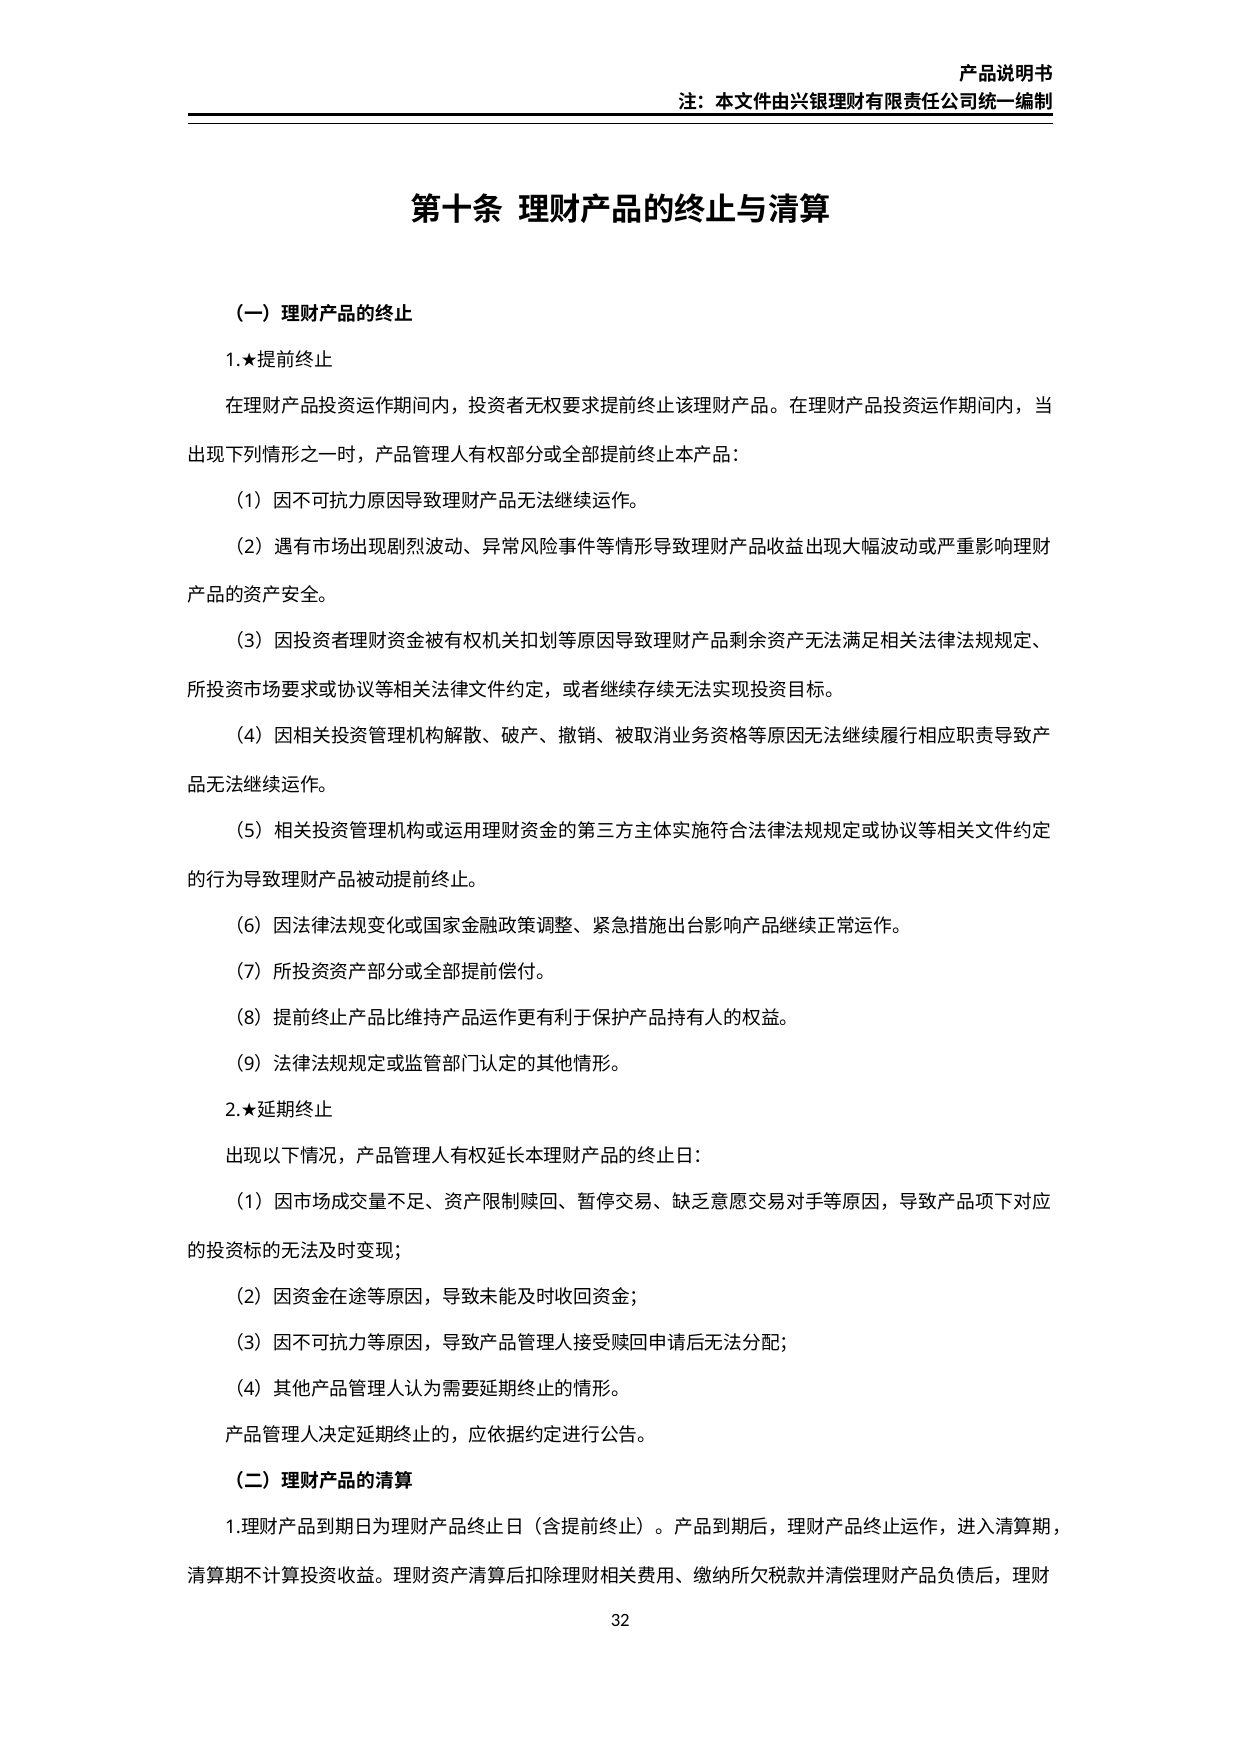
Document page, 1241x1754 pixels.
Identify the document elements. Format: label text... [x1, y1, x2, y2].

text （9）法律法规规定或监管部门认定的其他情形。 [187, 1046, 1053, 1078]
text （3）因投资者理财资金被有权机关扣划等原因导致理财产品剩余资产无法满足相关法律法规规定、所投资市场要求或协议等相关法律文件约定，或者继续存续无法实现投资目标。 [187, 623, 1053, 705]
text （1）因不可抗力原因导致理财产品无法继续运作。 [187, 483, 1053, 515]
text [187, 1509, 1053, 1590]
text （二）理财产品的清算 [187, 1463, 1053, 1496]
text （8）提前终止产品比维持产品运作更有利于保护产品持有人的权益。 [187, 1000, 1053, 1032]
text 在理财产品投资运作期间内，投资者无权要求提前终止该理财产品。在理财产品投资运作期间内，当出现下列情形之一时，产品管理人有权部分或全部提前终止本产品： [187, 388, 1053, 469]
text 2.★延期终止 [187, 1092, 1053, 1124]
text （2）遇有市场出现剧烈波动、异常风险事件等情形导致理财产品收益出现大幅波动或严重影响理财产品的资产安全。 [187, 529, 1053, 610]
text （7）所投资资产部分或全部提前偿付。 [187, 954, 1053, 986]
text （一）理财产品的终止 [187, 296, 1053, 328]
text （5）相关投资管理机构或运用理财资金的第三方主体实施符合法律法规规定或协议等相关文件约定的行为导致理财产品被动提前终止。 [187, 813, 1053, 894]
text （2）因资金在途等原因，导致未能及时收回资金； [187, 1279, 1053, 1311]
text （1）因市场成交量不足、资产限制赎回、暂停交易、缺乏意愿交易对手等原因，导致产品项下对应的投资标的无法及时变现； [187, 1184, 1053, 1265]
text （4）其他产品管理人认为需要延期终止的情形。 [187, 1371, 1053, 1403]
text 出现以下情况，产品管理人有权延长本理财产品的终止日： [187, 1138, 1053, 1171]
text （3）因不可抗力等原因，导致产品管理人接受赎回申请后无法分配； [187, 1325, 1053, 1357]
subtitle 第十条 理财产品的终止与清算 [187, 174, 1053, 239]
text （4）因相关投资管理机构解散、破产、撤销、被取消业务资格等原因无法继续履行相应职责导致产品无法继续运作。 [187, 718, 1053, 799]
text 1.★提前终止 [187, 342, 1053, 374]
text 产品管理人决定延期终止的，应依据约定进行公告。 [187, 1417, 1053, 1449]
text （6）因法律法规变化或国家金融政策调整、紧急措施出台影响产品继续正常运作。 [187, 908, 1053, 940]
